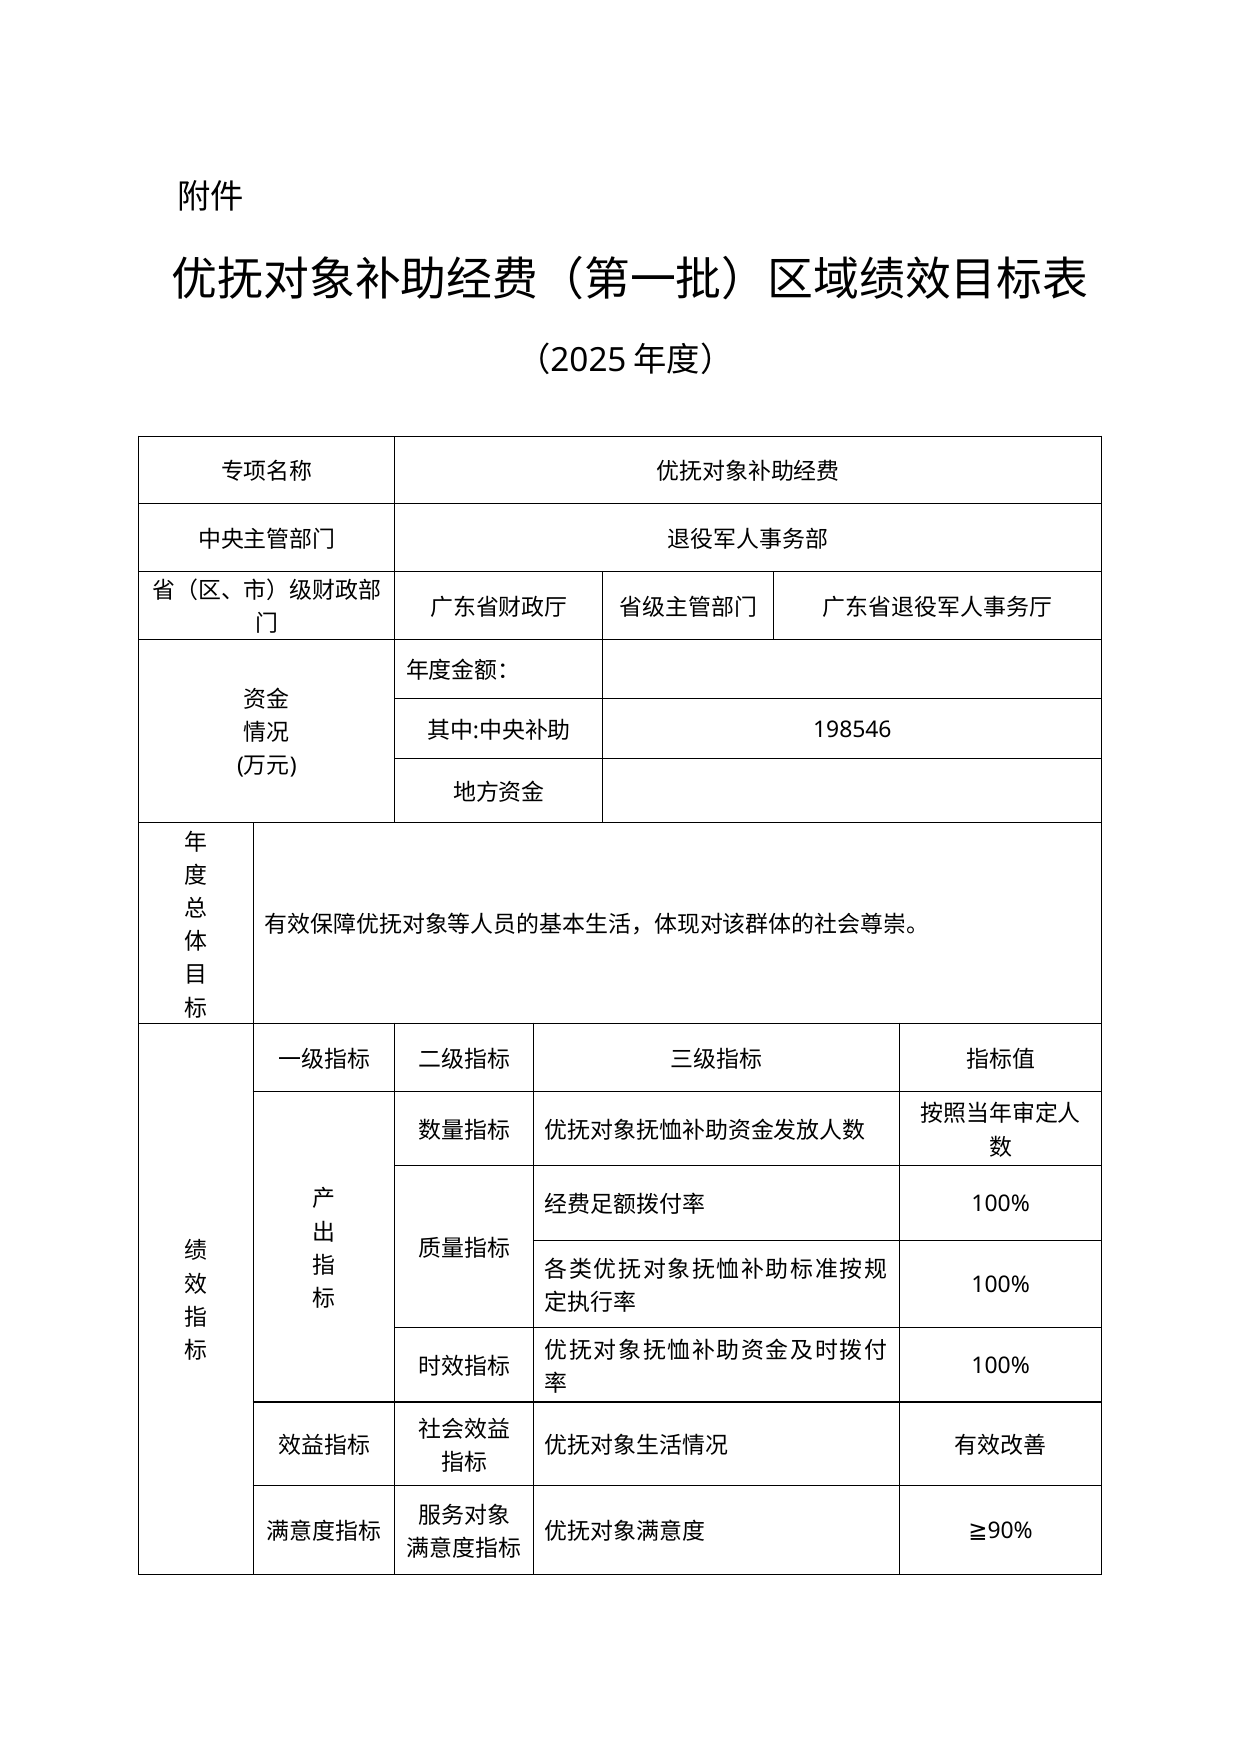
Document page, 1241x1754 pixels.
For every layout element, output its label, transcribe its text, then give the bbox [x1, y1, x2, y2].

table_cell 年度金额： [395, 640, 602, 697]
table_cell [603, 759, 1101, 822]
table_cell 社会效益 指标 [395, 1403, 533, 1485]
text 附件 [144, 162, 1106, 227]
table_cell 有效保障优抚对象等人员的基本生活，体现对该群体的社会尊崇。 [254, 823, 1101, 1023]
table_cell 100% [900, 1328, 1101, 1401]
table_cell 资金 情况 (万元) [139, 640, 394, 822]
table_cell 优抚对象抚恤补助资金及时拨付率 [534, 1328, 899, 1401]
table_cell 数量指标 [395, 1092, 533, 1165]
table_cell 绩 效 指 标 [139, 1024, 253, 1573]
table_cell 各类优抚对象抚恤补助标准按规定执行率 [534, 1241, 899, 1327]
text 优抚对象补助经费（第一批）区域绩效目标表 [144, 227, 1116, 324]
table_cell 省（区、市）级财政部门 [139, 572, 394, 638]
table_cell 优抚对象满意度 [534, 1486, 899, 1573]
table_cell 时效指标 [395, 1328, 533, 1401]
table_cell 100% [900, 1241, 1101, 1327]
table_cell 按照当年审定人数 [900, 1092, 1101, 1165]
table_cell 满意度指标 [254, 1486, 394, 1573]
table_cell 省级主管部门 [603, 572, 773, 638]
table_header 专项名称 [139, 437, 394, 503]
table_cell 产 出 指 标 [254, 1092, 394, 1401]
table_cell 100% [900, 1166, 1101, 1239]
table_cell 优抚对象生活情况 [534, 1403, 899, 1485]
table_cell 指标值 [900, 1024, 1101, 1091]
table_cell 广东省退役军人事务厅 [774, 572, 1101, 638]
table_cell 经费足额拨付率 [534, 1166, 899, 1239]
table_cell 中央主管部门 [139, 504, 394, 571]
table_cell 二级指标 [395, 1024, 533, 1091]
table_cell 质量指标 [395, 1166, 533, 1327]
table_cell 其中:中央补助 [395, 699, 602, 758]
table_cell [603, 640, 1101, 697]
table_cell ≧90% [900, 1486, 1101, 1573]
text （2025年度） [144, 324, 1106, 389]
table_cell 三级指标 [534, 1024, 899, 1091]
table_cell 年 度 总 体 目 标 [139, 823, 253, 1023]
table_cell 有效改善 [900, 1403, 1101, 1485]
table_cell 地方资金 [395, 759, 602, 822]
table_header 优抚对象补助经费 [395, 437, 1101, 503]
table_cell 198546 [603, 699, 1101, 758]
table_cell 优抚对象抚恤补助资金发放人数 [534, 1092, 899, 1165]
table_cell 退役军人事务部 [395, 504, 1101, 571]
table_cell 一级指标 [254, 1024, 394, 1091]
table_cell 效益指标 [254, 1403, 394, 1485]
table_cell 服务对象 满意度指标 [395, 1486, 533, 1573]
table_cell 广东省财政厅 [395, 572, 602, 638]
